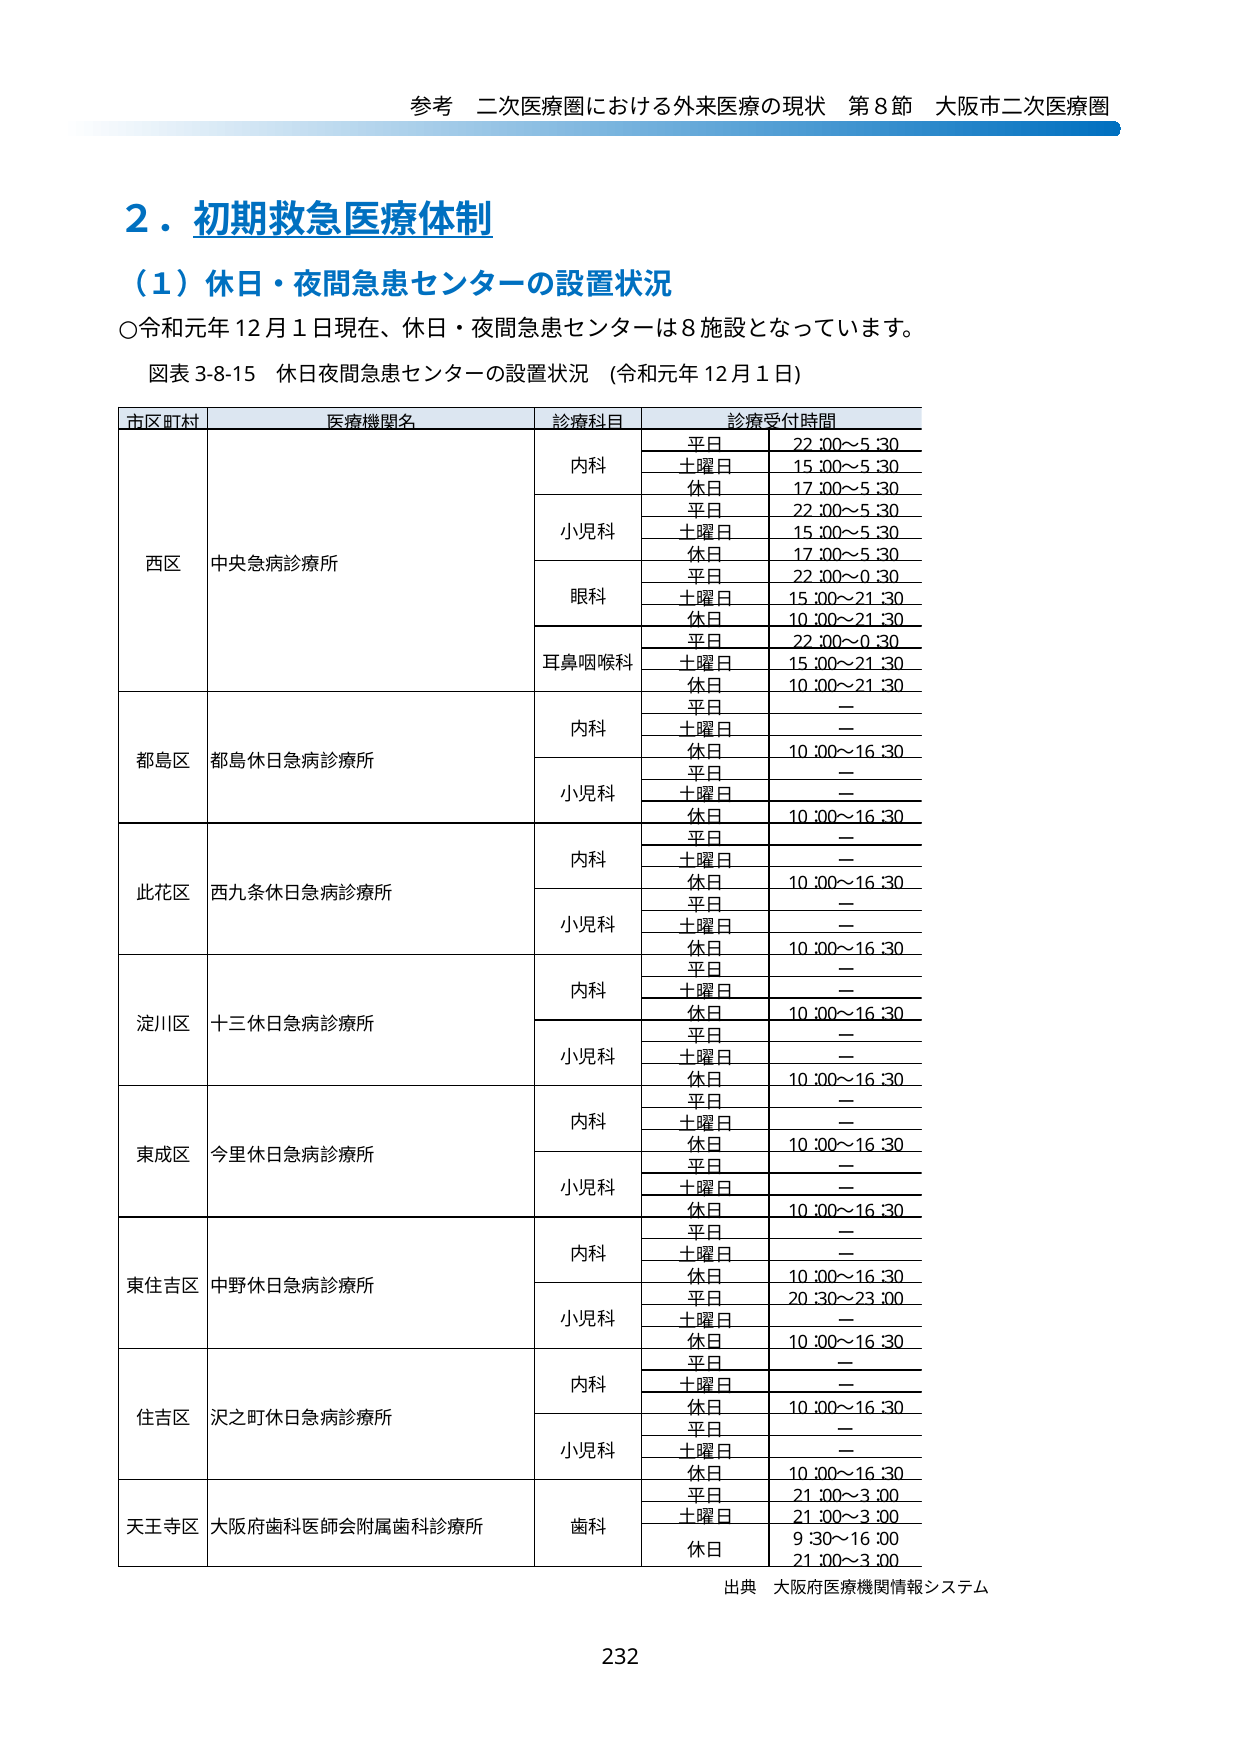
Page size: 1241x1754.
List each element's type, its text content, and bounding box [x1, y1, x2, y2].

text ２．初期救急医療体制 [118, 172, 1122, 260]
text ○令和元年12月１日現在、休日・夜間急患センターは８施設となっています。 [118, 304, 1122, 348]
text （１）休日・夜間急患センターの設置状況 [118, 260, 1122, 304]
